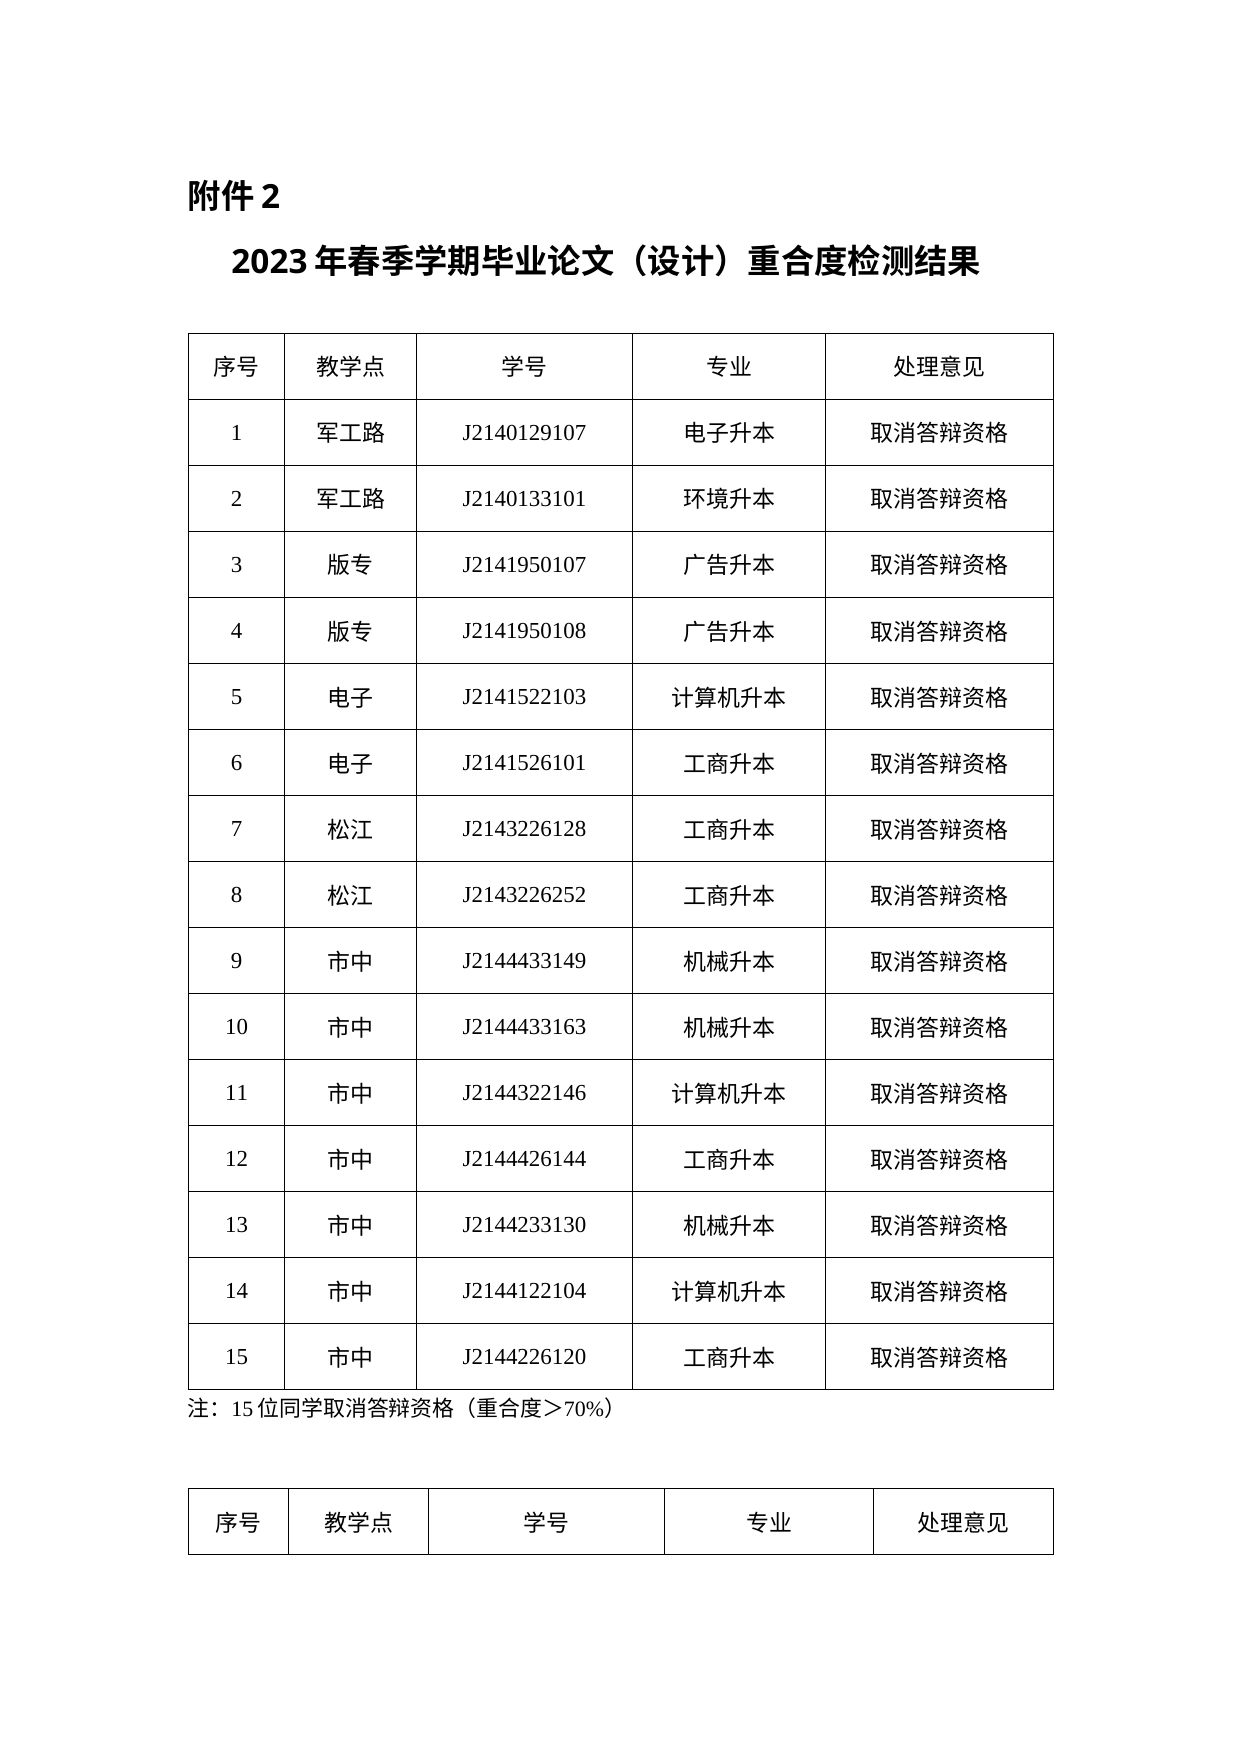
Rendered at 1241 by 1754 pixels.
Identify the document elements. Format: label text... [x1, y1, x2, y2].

table_cell 工商升本 [633, 730, 825, 795]
table_cell 工商升本 [633, 796, 825, 861]
table_cell 2 [189, 466, 284, 531]
table_header 处理意见 [874, 1489, 1053, 1554]
table_cell 环境升本 [633, 466, 825, 531]
table_cell 版专 [285, 532, 416, 597]
table_cell 取消答辩资格 [826, 796, 1053, 861]
table_header 教学点 [289, 1489, 428, 1554]
table_cell 电子升本 [633, 400, 825, 464]
table_cell J2144433163 [417, 994, 632, 1059]
table_cell J2143226128 [417, 796, 632, 861]
text 2023年春季学期毕业论文（设计）重合度检测结果 [231, 227, 1053, 292]
table_cell 取消答辩资格 [826, 466, 1053, 531]
table_cell 5 [189, 664, 284, 729]
table_cell J2141950108 [417, 598, 632, 663]
text 注：15位同学取消答辩资格（重合度＞70%） [187, 1390, 1053, 1423]
table_cell 计算机升本 [633, 1258, 825, 1323]
table_header 教学点 [285, 334, 416, 398]
table_cell 7 [189, 796, 284, 861]
table_cell 15 [189, 1324, 284, 1389]
table_header 序号 [189, 1489, 288, 1554]
table_cell 取消答辩资格 [826, 1324, 1053, 1389]
table_cell 工商升本 [633, 862, 825, 927]
table_cell 市中 [285, 1126, 416, 1191]
table_cell J2144426144 [417, 1126, 632, 1191]
table_cell J2144122104 [417, 1258, 632, 1323]
table_cell 取消答辩资格 [826, 1060, 1053, 1125]
table_cell J2141950107 [417, 532, 632, 597]
table_cell 市中 [285, 928, 416, 993]
table_cell J2140129107 [417, 400, 632, 464]
table_cell 12 [189, 1126, 284, 1191]
table_cell 机械升本 [633, 928, 825, 993]
table_cell 电子 [285, 664, 416, 729]
table_cell J2144233130 [417, 1192, 632, 1257]
table_cell 9 [189, 928, 284, 993]
table_cell 11 [189, 1060, 284, 1125]
table_cell 军工路 [285, 400, 416, 464]
table_cell 3 [189, 532, 284, 597]
table_cell J2140133101 [417, 466, 632, 531]
table_cell 13 [189, 1192, 284, 1257]
table_cell 取消答辩资格 [826, 1192, 1053, 1257]
table_cell 广告升本 [633, 598, 825, 663]
table_cell 广告升本 [633, 532, 825, 597]
table_cell 市中 [285, 1258, 416, 1323]
table_cell 军工路 [285, 466, 416, 531]
table_cell 电子 [285, 730, 416, 795]
table_cell 取消答辩资格 [826, 730, 1053, 795]
table_header 学号 [429, 1489, 664, 1554]
table_header 学号 [417, 334, 632, 398]
table_cell J2143226252 [417, 862, 632, 927]
table_cell 市中 [285, 1192, 416, 1257]
table_cell 10 [189, 994, 284, 1059]
table_cell 取消答辩资格 [826, 598, 1053, 663]
table_cell 取消答辩资格 [826, 862, 1053, 927]
table_cell 14 [189, 1258, 284, 1323]
table_cell 市中 [285, 1060, 416, 1125]
table_header 序号 [189, 334, 284, 398]
table_cell 版专 [285, 598, 416, 663]
table_cell 机械升本 [633, 994, 825, 1059]
table_header 专业 [633, 334, 825, 398]
table_cell J2141522103 [417, 664, 632, 729]
table_cell 松江 [285, 862, 416, 927]
table_cell 取消答辩资格 [826, 1258, 1053, 1323]
table_cell 6 [189, 730, 284, 795]
table_cell 机械升本 [633, 1192, 825, 1257]
table_cell 计算机升本 [633, 1060, 825, 1125]
text 附件2 [187, 162, 1053, 227]
table_cell 松江 [285, 796, 416, 861]
table_cell 取消答辩资格 [826, 532, 1053, 597]
table_cell J2144322146 [417, 1060, 632, 1125]
table_cell 市中 [285, 1324, 416, 1389]
table_header 处理意见 [826, 334, 1053, 398]
table_cell 计算机升本 [633, 664, 825, 729]
table_cell 1 [189, 400, 284, 464]
table_cell J2144226120 [417, 1324, 632, 1389]
table_cell 取消答辩资格 [826, 1126, 1053, 1191]
table_header 专业 [665, 1489, 873, 1554]
table_cell 市中 [285, 994, 416, 1059]
table_cell 取消答辩资格 [826, 400, 1053, 464]
table_cell 取消答辩资格 [826, 928, 1053, 993]
table_cell 4 [189, 598, 284, 663]
table_cell 8 [189, 862, 284, 927]
table_cell 工商升本 [633, 1324, 825, 1389]
table_cell 工商升本 [633, 1126, 825, 1191]
table_cell J2141526101 [417, 730, 632, 795]
table_cell 取消答辩资格 [826, 994, 1053, 1059]
table_cell J2144433149 [417, 928, 632, 993]
table_cell 取消答辩资格 [826, 664, 1053, 729]
